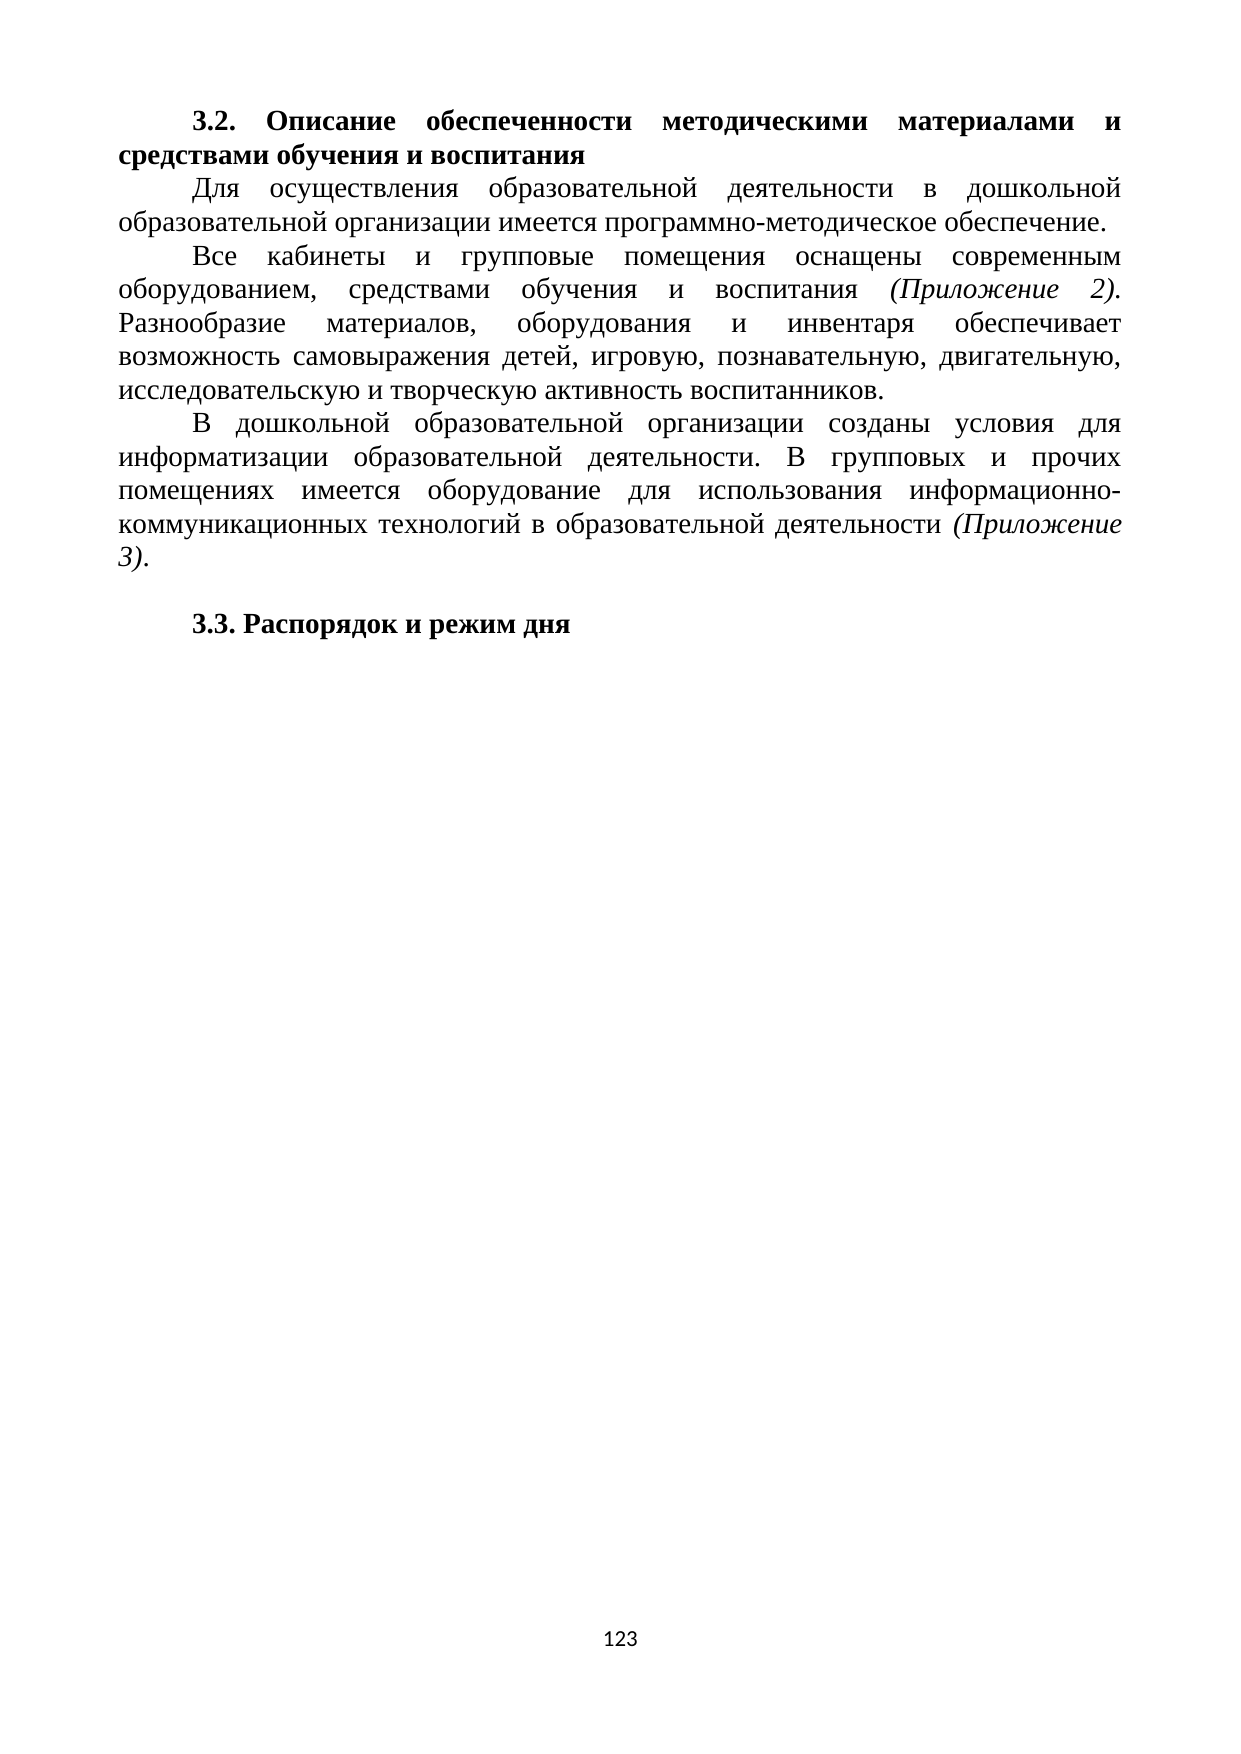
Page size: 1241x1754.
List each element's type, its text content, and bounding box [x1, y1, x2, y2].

text В дошкольной образовательной организации созданы условия для информатизации образовательной деятельности. В групповых и прочих помещениях имеется оборудование для использования информационно-коммуникационных технологий в образовательной деятельности (Приложение 3). [118, 405, 1122, 573]
text Для осуществления образовательной деятельности в дошкольной образовательной организации имеется программно-методическое обеспечение. [118, 171, 1122, 238]
text Все кабинеты и групповые помещения оснащены современным оборудованием, средствами обучения и воспитания (Приложение 2). Разнообразие материалов, оборудования и инвентаря обеспечивает возможность самовыражения детей, игровую, познавательную, двигательную, исследовательскую и творческую активность воспитанников. [118, 238, 1122, 405]
text 3.2. Описание обеспеченности методическими материалами и средствами обучения и воспитания [118, 103, 1122, 171]
text 3.3. Распорядок и режим дня [118, 607, 1122, 640]
